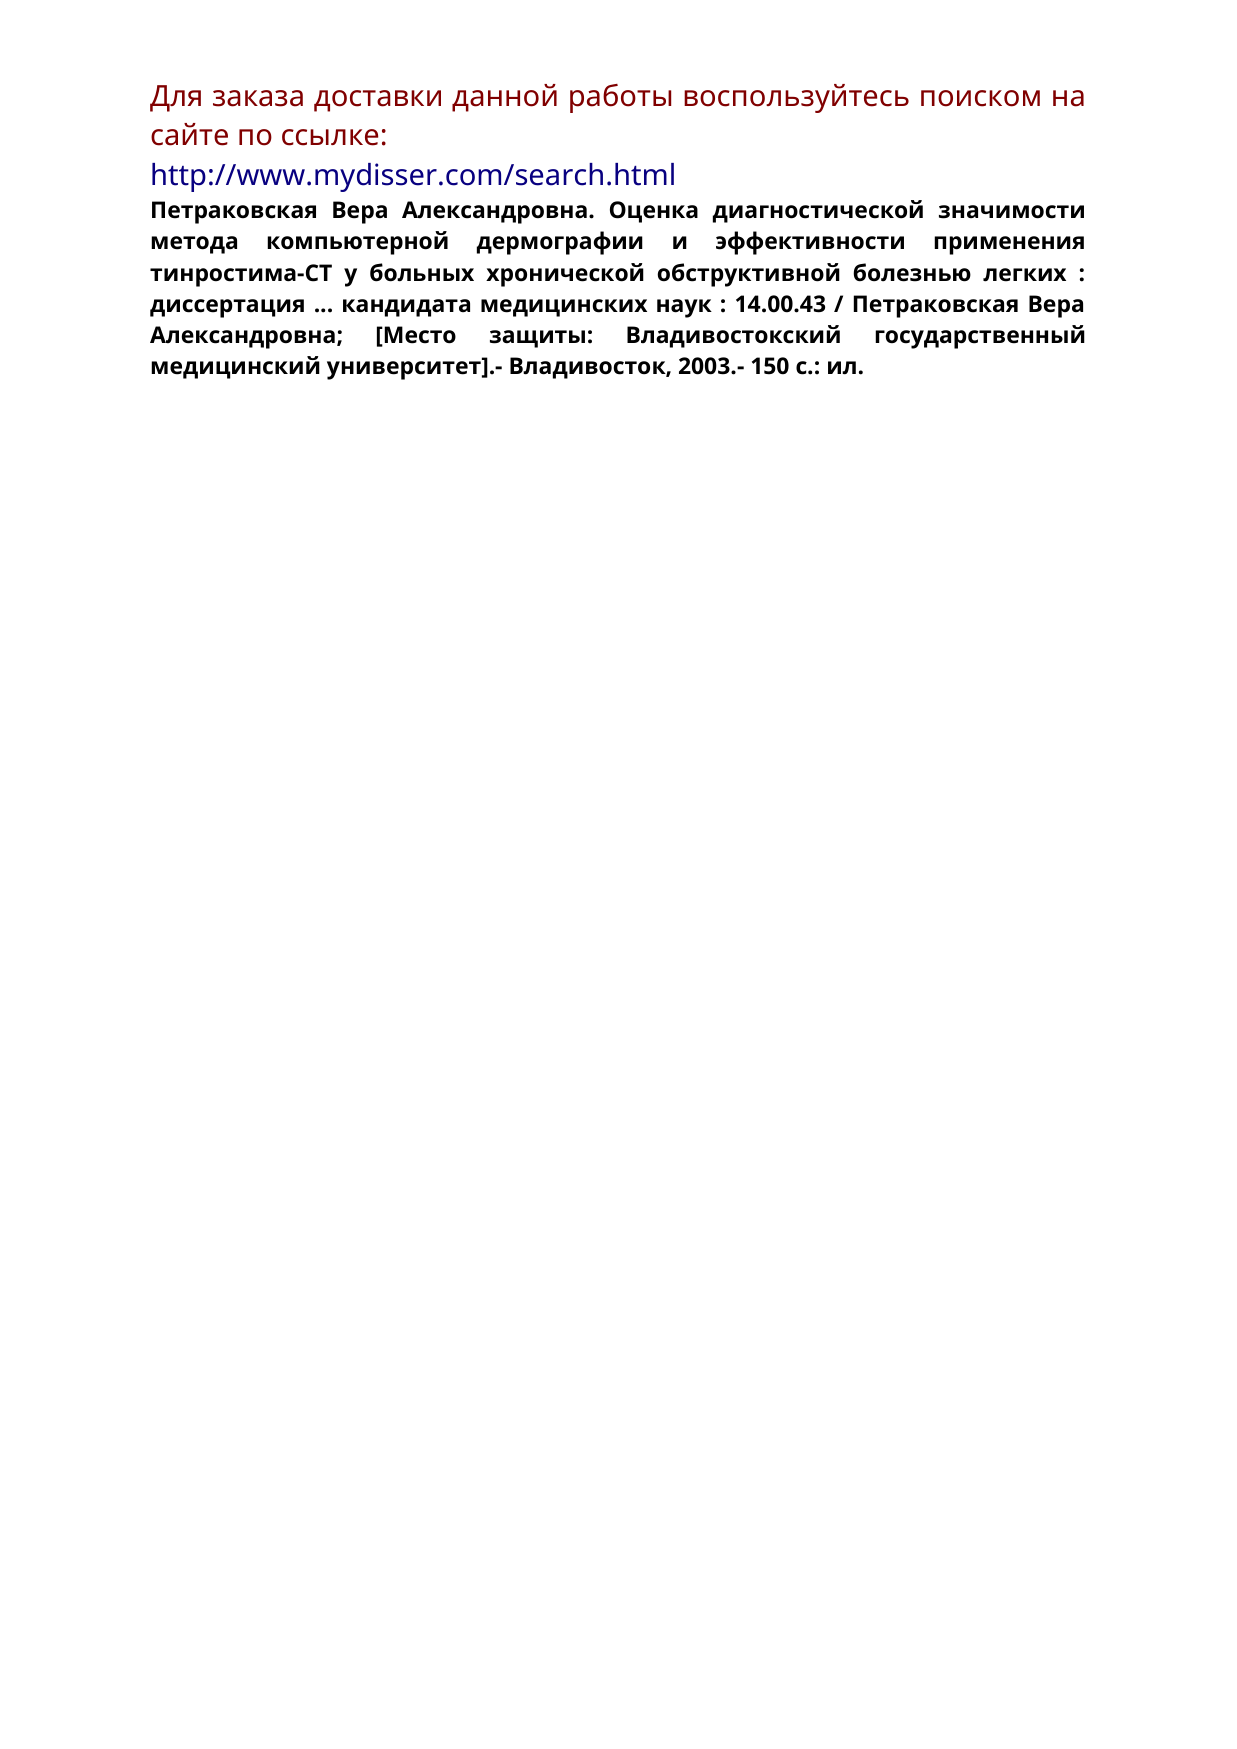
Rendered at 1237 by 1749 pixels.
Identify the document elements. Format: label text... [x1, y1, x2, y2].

text Петраковская Вера Александровна. Оценка диагностической значимости метода компьютерной дермографии и эффективности применения тинростима-СТ у больных хронической обструктивной болезнью легких : диссертация ... кандидата медицинских наук : 14.00.43 / Петраковская Вера Александровна; [Место защиты: Владивостокский государственный медицинский университет].- Владивосток, 2003.- 150 с.: ил. [150, 194, 1086, 382]
